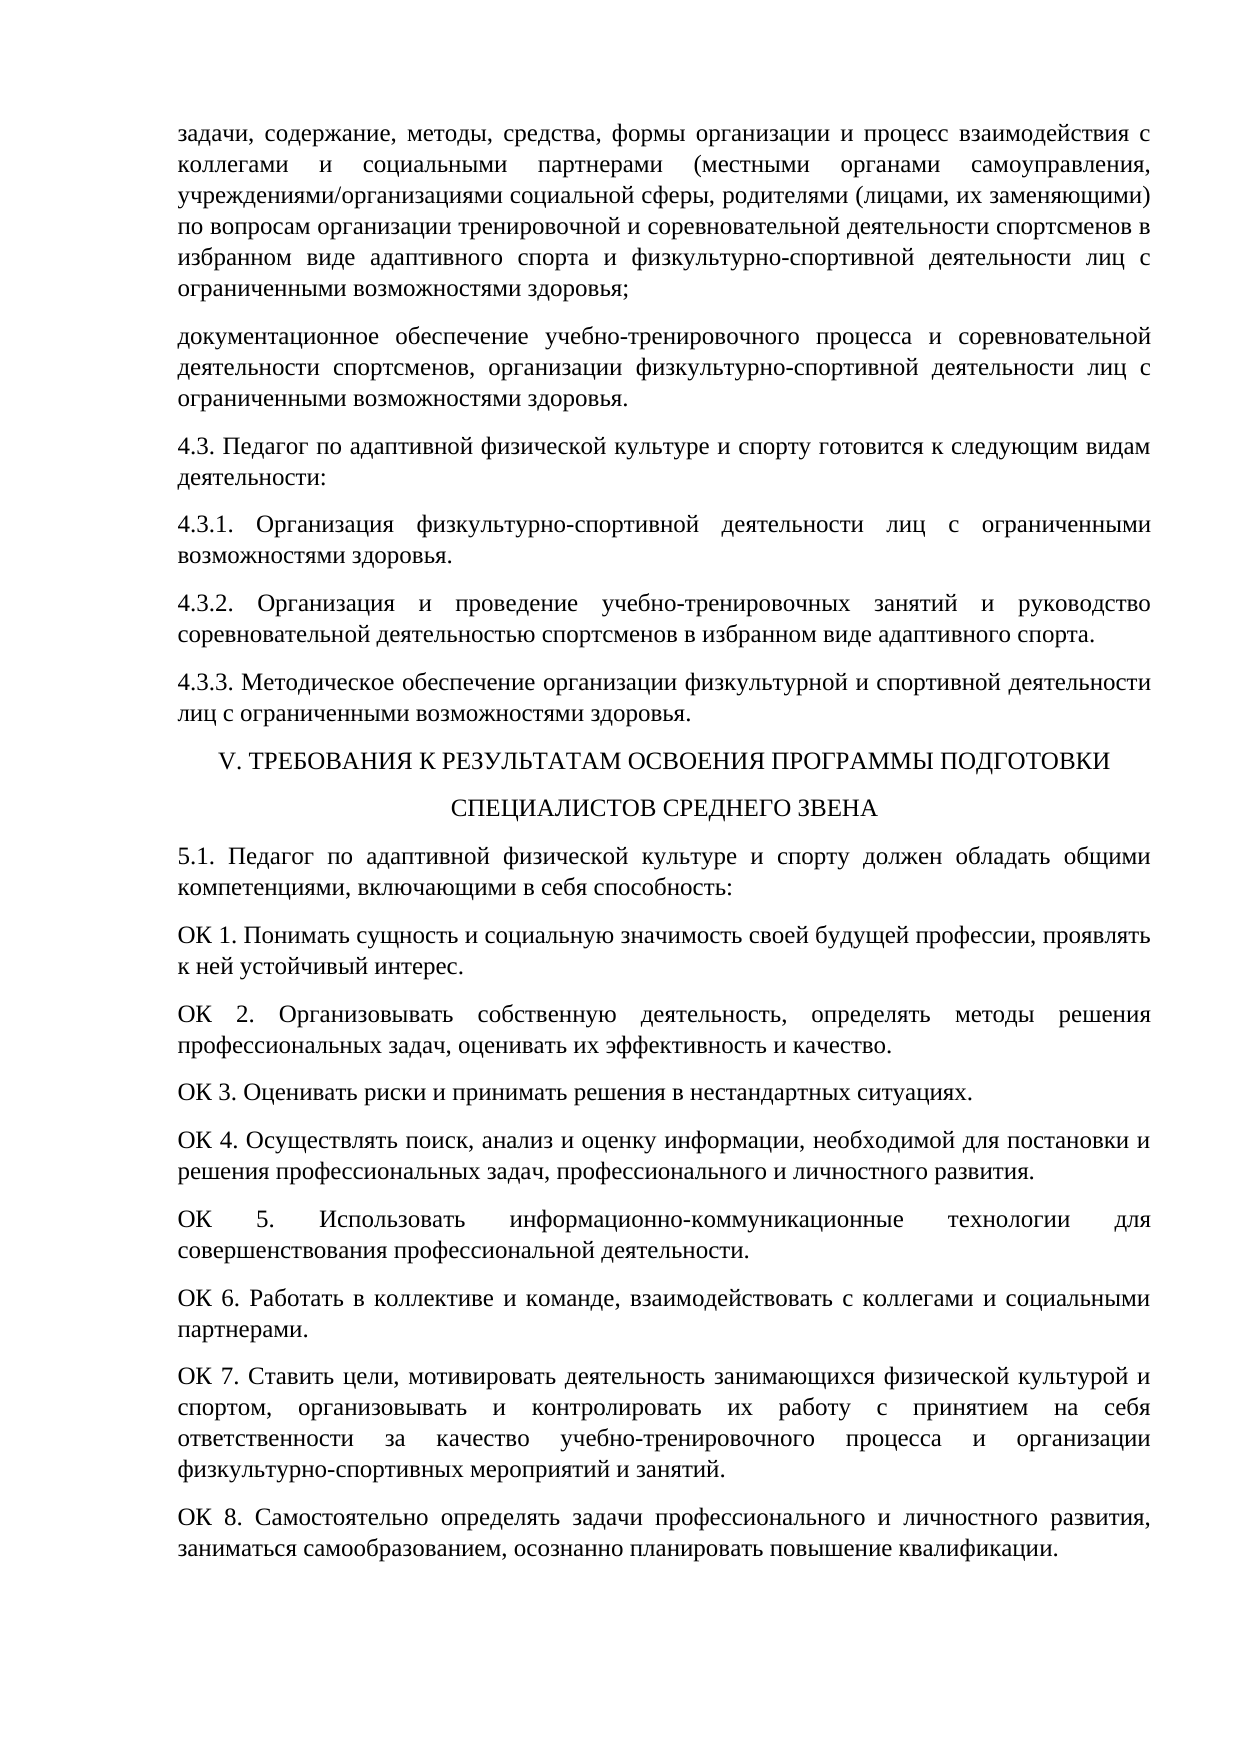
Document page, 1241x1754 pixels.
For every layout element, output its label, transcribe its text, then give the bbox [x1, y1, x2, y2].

text задачи, содержание, методы, средства, формы организации и процесс взаимодействия с коллегами и социальными партнерами (местными органами самоуправления, учреждениями/организациями социальной сферы, родителями (лицами, их заменяющими) по вопросам организации тренировочной и соревновательной деятельности спортсменов в избранном виде адаптивного спорта и физкультурно-спортивной деятельности лиц с ограниченными возможностями здоровья; [177, 118, 1152, 302]
text документационное обеспечение учебно-тренировочного процесса и соревновательной деятельности спортсменов, организации физкультурно-спортивной деятельности лиц с ограниченными возможностями здоровья. [177, 321, 1152, 412]
text ОК 4. Осуществлять поиск, анализ и оценку информации, необходимой для постановки и решения профессиональных задач, профессионального и личностного развития. [177, 1125, 1152, 1185]
text ОК 5. Использовать информационно-коммуникационные технологии для совершенствования профессиональной деятельности. [177, 1204, 1152, 1264]
text 4.3.3. Методическое обеспечение организации физкультурной и спортивной деятельности лиц с ограниченными возможностями здоровья. [177, 667, 1152, 727]
text ОК 2. Организовывать собственную деятельность, определять методы решения профессиональных задач, оценивать их эффективность и качество. [177, 999, 1152, 1058]
text ОК 7. Ставить цели, мотивировать деятельность занимающихся физической культурой и спортом, организовывать и контролировать их работу с принятием на себя ответственности за качество учебно-тренировочного процесса и организации физкультурно-спортивных мероприятий и занятий. [177, 1361, 1152, 1483]
text 4.3. Педагог по адаптивной физической культуре и спорту готовится к следующим видам деятельности: [177, 431, 1152, 491]
text ОК 6. Работать в коллективе и команде, взаимодействовать с коллегами и социальными партнерами. [177, 1283, 1152, 1342]
text СПЕЦИАЛИСТОВ СРЕДНЕГО ЗВЕНА [177, 793, 1152, 822]
text ОК 1. Понимать сущность и социальную значимость своей будущей профессии, проявлять к ней устойчивый интерес. [177, 920, 1152, 980]
text 4.3.1. Организация физкультурно-спортивной деятельности лиц с ограниченными возможностями здоровья. [177, 509, 1152, 569]
text ОК 8. Самостоятельно определять задачи профессионального и личностного развития, заниматься самообразованием, осознанно планировать повышение квалификации. [177, 1502, 1152, 1562]
text 5.1. Педагог по адаптивной физической культуре и спорту должен обладать общими компетенциями, включающими в себя способность: [177, 841, 1152, 901]
text 4.3.2. Организация и проведение учебно-тренировочных занятий и руководство соревновательной деятельностью спортсменов в избранном виде адаптивного спорта. [177, 588, 1152, 648]
text V. ТРЕБОВАНИЯ К РЕЗУЛЬТАТАМ ОСВОЕНИЯ ПРОГРАММЫ ПОДГОТОВКИ [177, 746, 1152, 774]
text ОК 3. Оценивать риски и принимать решения в нестандартных ситуациях. [177, 1077, 1152, 1106]
